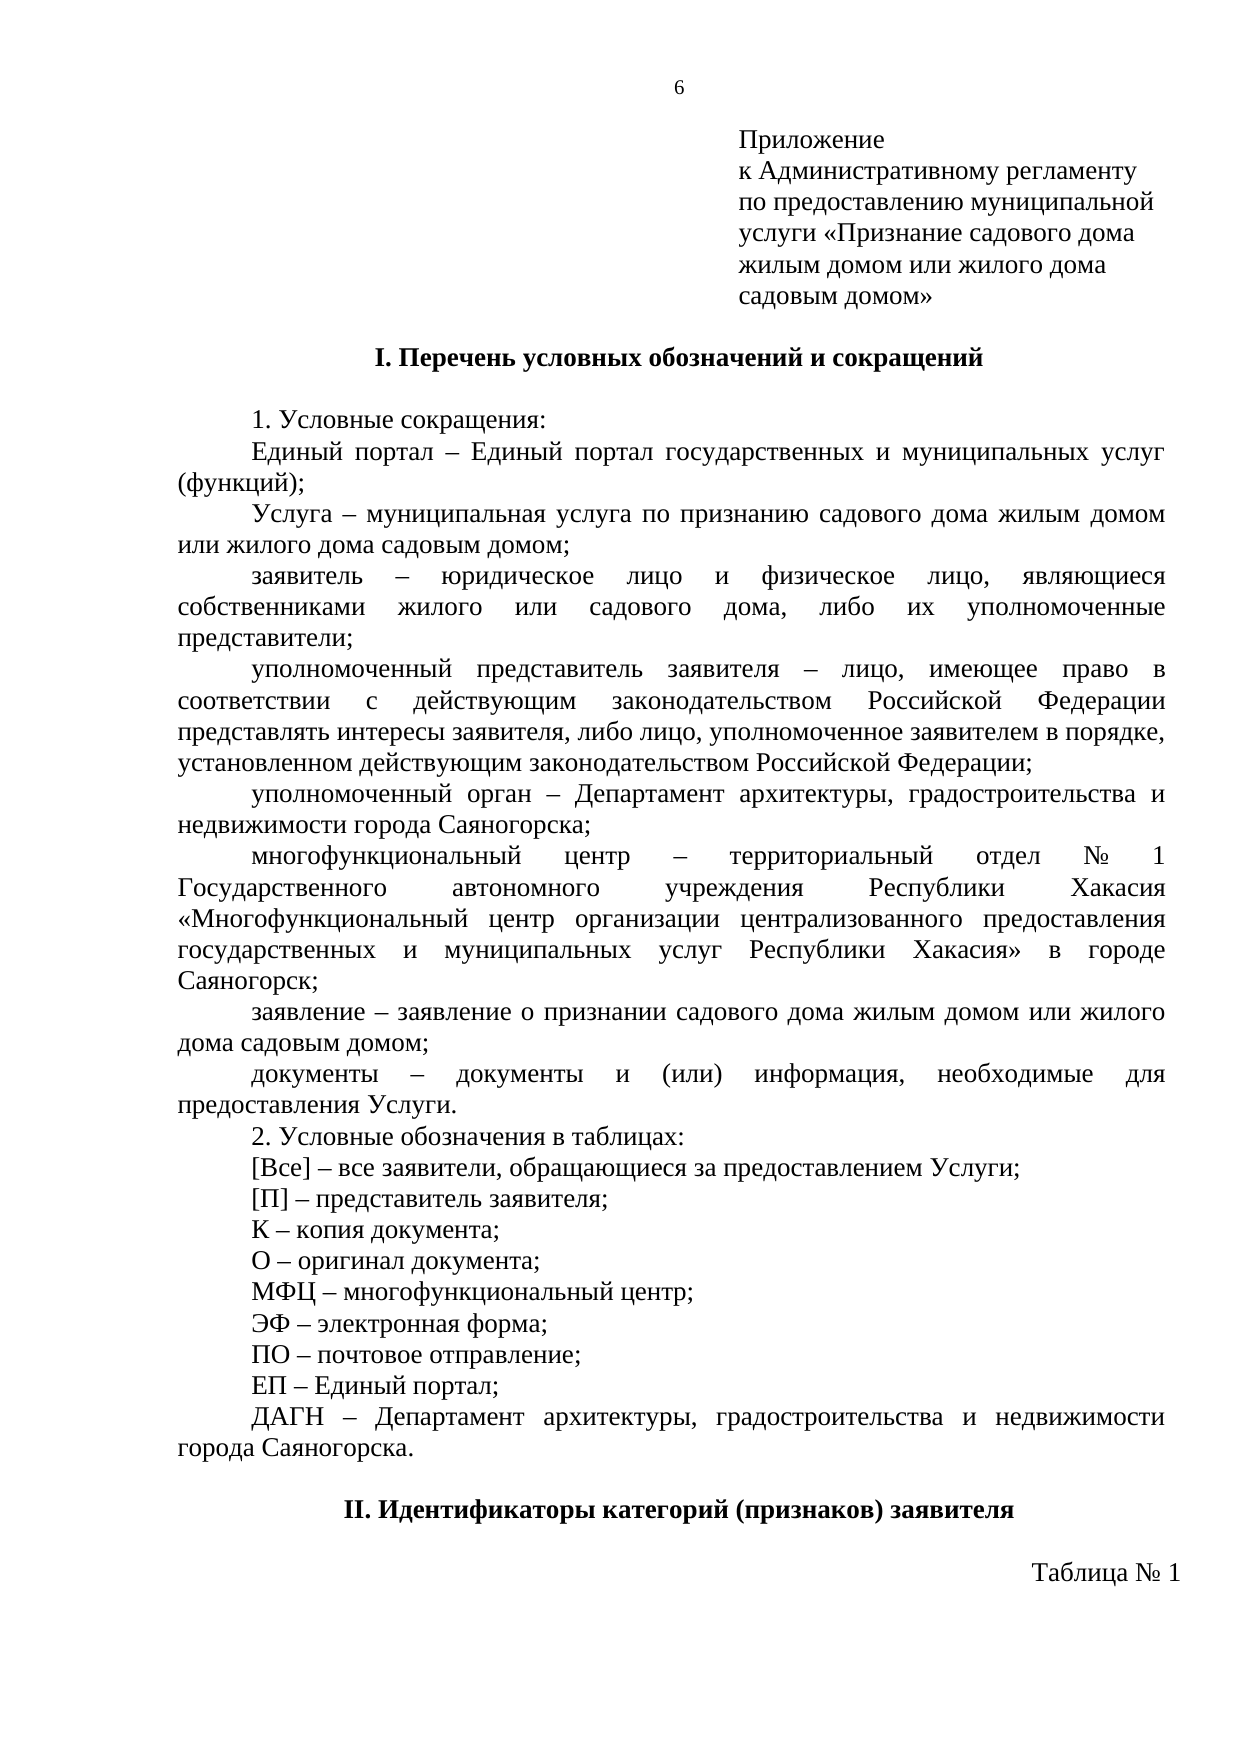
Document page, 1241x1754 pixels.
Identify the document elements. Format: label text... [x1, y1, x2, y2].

text I. Перечень условных обозначений и сокращений [177, 341, 1181, 372]
text по предоставлению муниципальной услуги «Признание садового дома жилым домом или жилого дома садовым домом» [738, 185, 1167, 310]
text многофункциональный центр – территориальный отдел № 1 Государственного автономного учреждения Республики Хакасия «Многофункциональный центр организации централизованного предоставления государственных и муниципальных услуг Республики Хакасия» в городе Саяногорск; [177, 839, 1167, 995]
text уполномоченный орган – Департамент архитектуры, градостроительства и недвижимости города Саяногорска; [177, 777, 1167, 839]
text Таблица № 1 [177, 1556, 1181, 1587]
text МФЦ – многофункциональный центр; [177, 1276, 1167, 1307]
text заявление – заявление о признании садового дома жилым домом или жилого дома садовым домом; [177, 995, 1167, 1057]
text к Административному регламенту [738, 154, 1167, 185]
text О – оригинал документа; [177, 1244, 1167, 1276]
text Единый портал – Единый портал государственных и муниципальных услуг (функций); [177, 434, 1167, 497]
text [П] – представитель заявителя; [177, 1182, 1167, 1213]
text Приложение [738, 123, 1167, 154]
text [Все] – все заявители, обращающиеся за предоставлением Услуги; [177, 1151, 1167, 1182]
text ДАГН – Департамент архитектуры, градостроительства и недвижимости города Саяногорска. [177, 1400, 1167, 1462]
text ЭФ – электронная форма; [177, 1307, 1167, 1338]
text К – копия документа; [177, 1213, 1167, 1244]
text II. Идентификаторы категорий (признаков) заявителя [177, 1493, 1181, 1525]
text Услуга – муниципальная услуга по признанию садового дома жилым домом или жилого дома садовым домом; [177, 497, 1167, 559]
text ЕП – Единый портал; [177, 1369, 1167, 1400]
text документы – документы и (или) информация, необходимые для предоставления Услуги. [177, 1057, 1167, 1120]
text 2. Условные обозначения в таблицах: [177, 1120, 1167, 1151]
text 1. Условные сокращения: [177, 403, 1167, 434]
text заявитель – юридическое лицо и физическое лицо, являющиеся собственниками жилого или садового дома, либо их уполномоченные представители; [177, 559, 1167, 653]
text уполномоченный представитель заявителя – лицо, имеющее право в соответствии с действующим законодательством Российской Федерации представлять интересы заявителя, либо лицо, уполномоченное заявителем в порядке, установленном действующим законодательством Российской Федерации; [177, 653, 1167, 777]
text ПО – почтовое отправление; [177, 1338, 1167, 1369]
